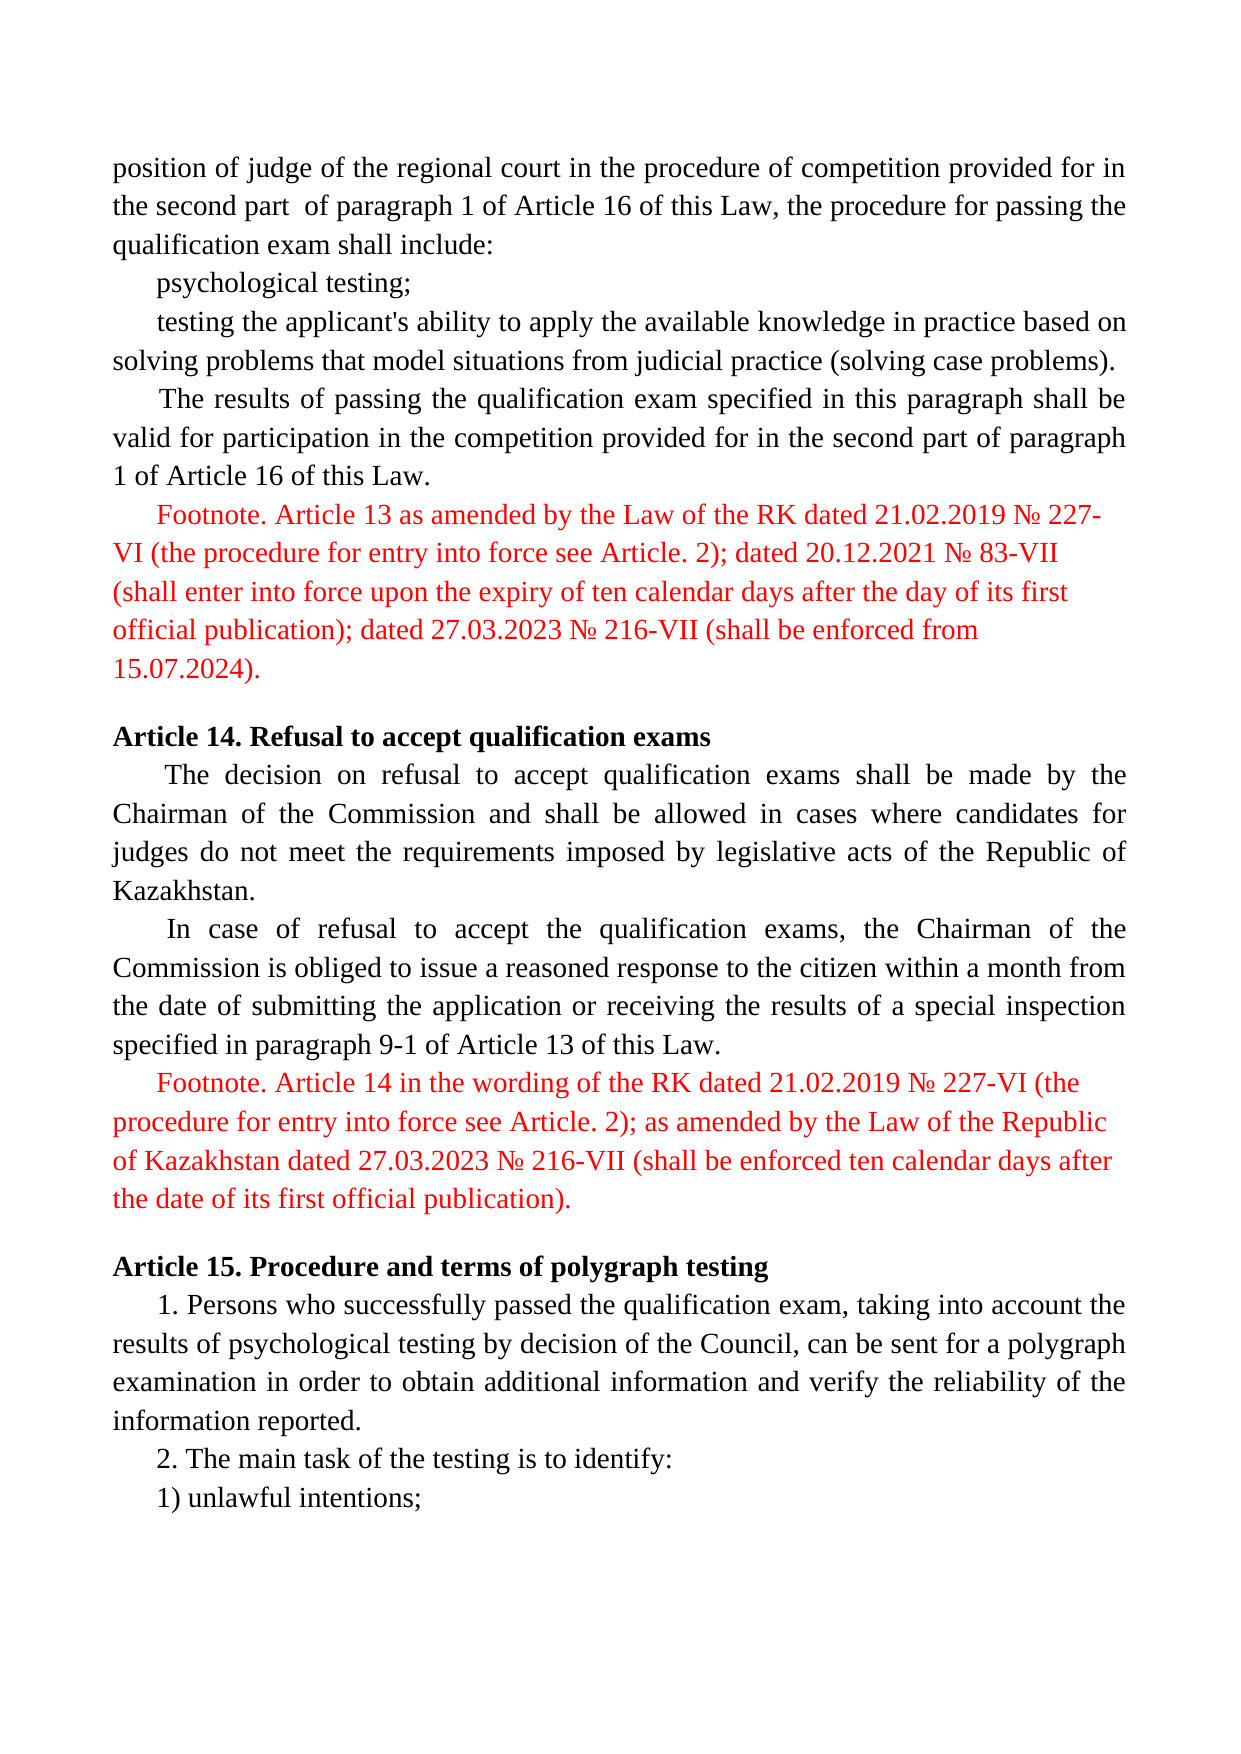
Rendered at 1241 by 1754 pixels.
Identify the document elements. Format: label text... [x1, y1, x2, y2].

text Article 14. Refusal to accept qualification exams [112, 719, 1128, 752]
text 1) unlawful intentions; [112, 1480, 1128, 1513]
text The results of passing the qualification exam specified in this paragraph shall be valid for participation in the competition provided for in the second part of paragraph 1 of Article 16 of this Law. [112, 381, 1128, 492]
text In case of refusal to accept the qualification exams, the Chairman of the Commission is obliged to issue a reasoned response to the citizen within a month from the date of submitting the application or receiving the results of a special inspection specified in paragraph 9-1 of Article 13 of this Law. [112, 911, 1128, 1061]
text 2. The main task of the testing is to identify: [112, 1441, 1128, 1475]
text psychological testing; [112, 266, 1128, 299]
text Article 15. Procedure and terms of polygraph testing [112, 1249, 1128, 1282]
text testing the applicant's ability to apply the available knowledge in practice based on solving problems that model situations from judicial practice (solving case problems). [112, 304, 1128, 376]
text The decision on refusal to accept qualification exams shall be made by the Chairman of the Commission and shall be allowed in cases where candidates for judges do not meet the requirements imposed by legislative acts of the Republic of Kazakhstan. [112, 757, 1128, 906]
text Footnote. Article 13 as amended by the Law of the RK dated 21.02.2019 № 227-VI (the procedure for entry into force see Article. 2); dated 20.12.2021 № 83-VII (shall enter into force upon the expiry of ten calendar days after the day of its first official publication); dated 27.03.2023 № 216-VII (shall be enforced from 15.07.2024). [112, 497, 1128, 715]
